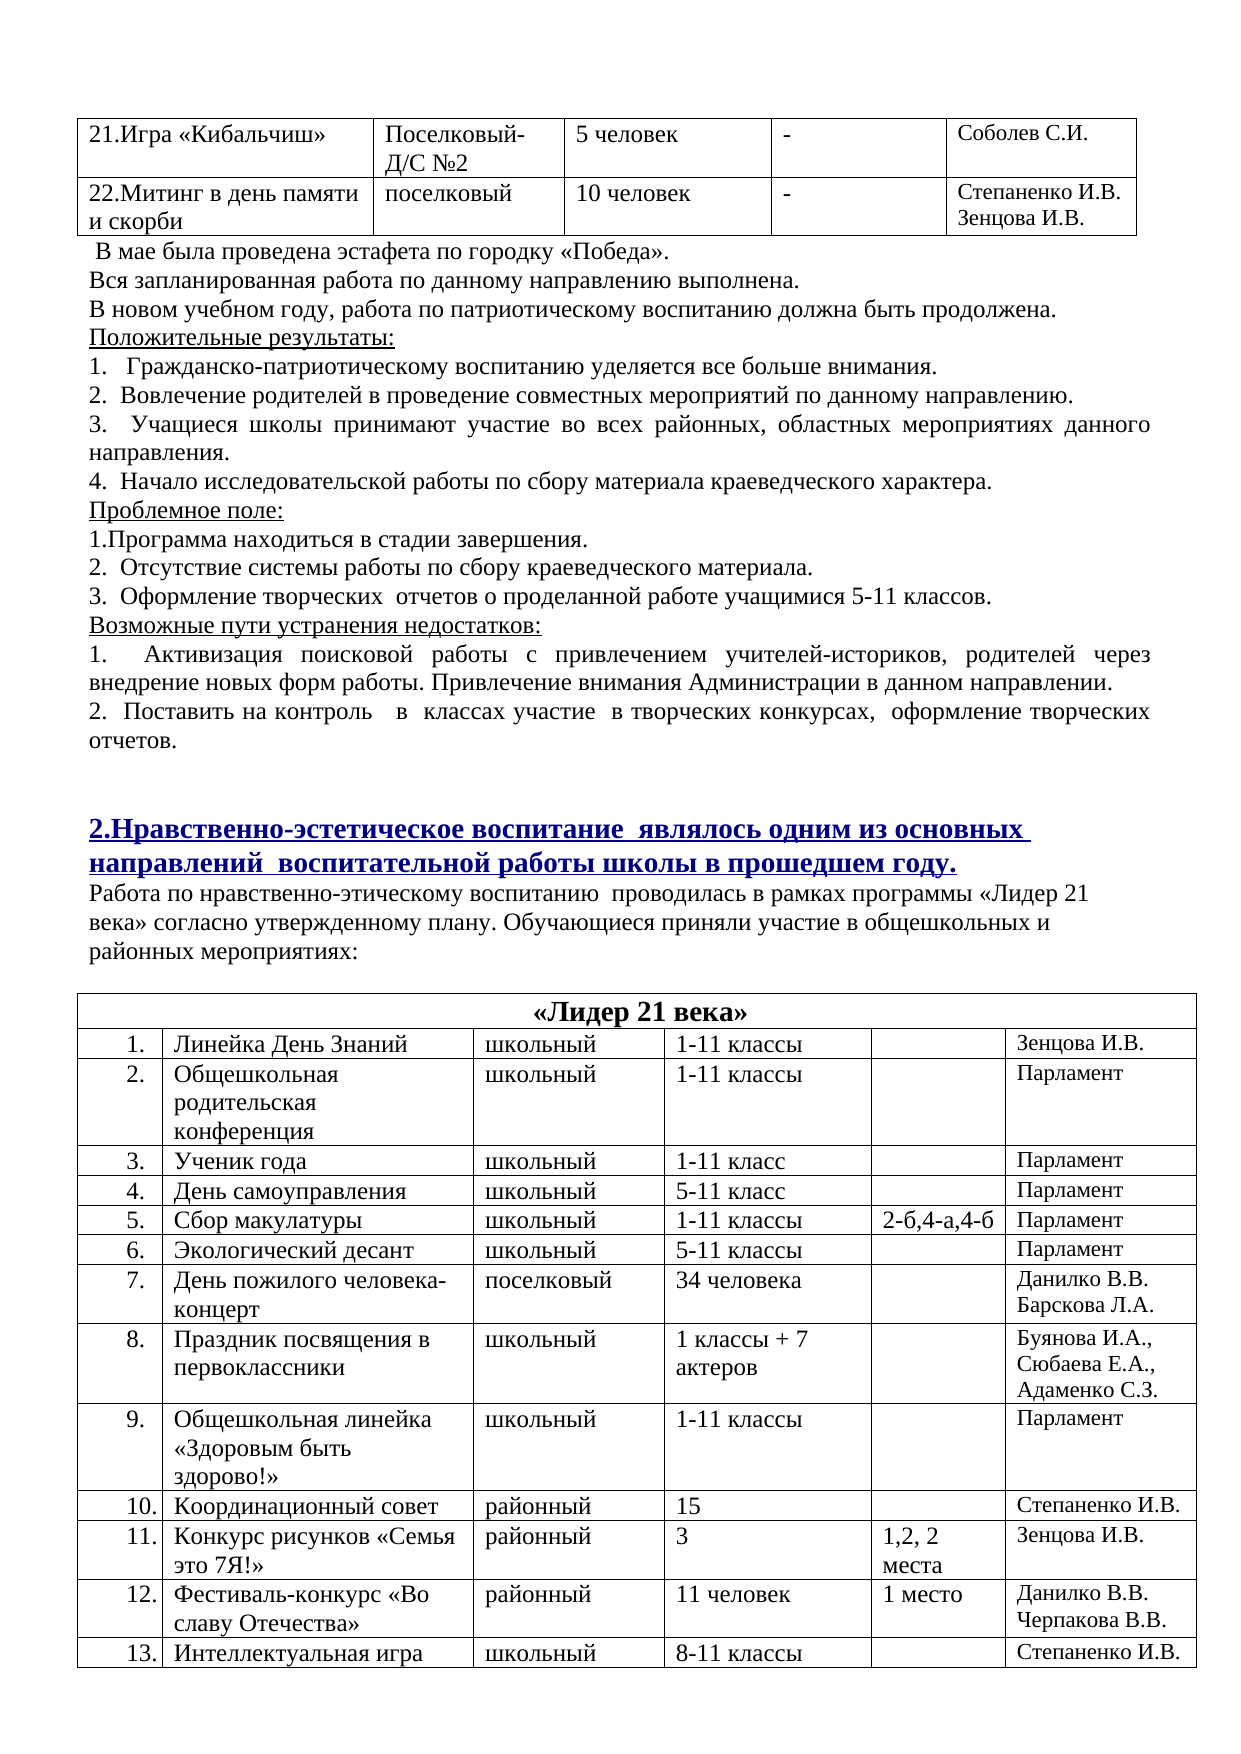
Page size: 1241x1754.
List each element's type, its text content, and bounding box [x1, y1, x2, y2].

table_cell Соболев С.И. [947, 119, 1136, 177]
text 4. Начало исследовательской работы по сбору материала краеведческого характера. [89, 466, 1152, 495]
text Положительные результаты: [89, 322, 1152, 351]
table_cell [78, 1029, 162, 1058]
text Работа по нравственно-этическому воспитанию проводилась в рамках программы «Лидер 21 века» согласно утвержденному плану. Обучающиеся приняли участие в общешкольных и районных мероприятиях: [89, 878, 1152, 964]
table_cell [872, 1265, 1005, 1323]
table_cell школьный [474, 1029, 664, 1058]
table_cell 22.Митинг в день памяти и скорби [78, 178, 373, 235]
table_cell 5 человек [565, 119, 771, 177]
table_cell поселковый [374, 178, 564, 235]
text В новом учебном году, работа по патриотическому воспитанию должна быть продолжена. [89, 294, 1152, 322]
table_cell Степаненко И.В. [1006, 1638, 1196, 1667]
table_cell 1-11 классы [665, 1059, 871, 1145]
table_cell [78, 1265, 162, 1323]
table_cell Парламент [1006, 1176, 1196, 1204]
table_cell 1-11 классы [665, 1404, 871, 1490]
table_cell - [772, 178, 946, 235]
text Проблемное поле: [89, 495, 1152, 524]
text 2. Поставить на контроль в классах участие в творческих конкурсах, оформление творческих отчетов. [89, 696, 1152, 754]
table_cell [78, 1638, 162, 1667]
table_cell - [772, 119, 946, 177]
table_cell [872, 1029, 1005, 1058]
text Вся запланированная работа по данному направлению выполнена. [89, 265, 1152, 294]
table_cell [872, 1638, 1005, 1667]
table_cell Зенцова И.В. [1006, 1029, 1196, 1058]
table_cell Буянова И.А., Сюбаева Е.А., Адаменко С.З. [1006, 1324, 1196, 1403]
table_cell 1-11 класс [665, 1146, 871, 1175]
table_cell 10 человек [565, 178, 771, 235]
table_cell школьный [474, 1059, 664, 1145]
table_cell [78, 1235, 162, 1264]
table_cell 8-11 классы [665, 1638, 871, 1667]
table_cell школьный [474, 1638, 664, 1667]
table_cell 21.Игра «Кибальчиш» [78, 119, 373, 177]
text 1.Программа находиться в стадии завершения. [89, 524, 1152, 552]
table_cell [78, 1580, 162, 1637]
table_cell Парламент [1006, 1059, 1196, 1145]
table_cell [872, 1235, 1005, 1264]
text Возможные пути устранения недостатков: [89, 610, 1152, 639]
table_cell Парламент [1006, 1206, 1196, 1234]
text 2.Нравственно-эстетическое воспитание являлось одним из основных направлений воспитательной работы школы в прошедшем году. [89, 811, 1152, 878]
table_cell 1,2, 2 места [872, 1521, 1005, 1578]
table_cell [78, 1521, 162, 1578]
text В мае была проведена эстафета по городку «Победа». [89, 236, 1152, 265]
table_cell школьный [474, 1235, 664, 1264]
table_cell [872, 1491, 1005, 1520]
table_cell школьный [474, 1176, 664, 1204]
table_cell Степаненко И.В. Зенцова И.В. [947, 178, 1136, 235]
table_cell [78, 1491, 162, 1520]
table_cell Парламент [1006, 1146, 1196, 1175]
table_cell [872, 1059, 1005, 1145]
table_cell Сбор макулатуры [163, 1206, 473, 1234]
table_cell школьный [474, 1324, 664, 1403]
table_cell школьный [474, 1206, 664, 1234]
table_cell школьный [474, 1404, 664, 1490]
table_cell Парламент [1006, 1235, 1196, 1264]
table_cell 2-б,4-а,4-б [872, 1206, 1005, 1234]
table_cell Зенцова И.В. [1006, 1521, 1196, 1578]
table_cell Праздник посвящения в первоклассники [163, 1324, 473, 1403]
text 2. Отсутствие системы работы по сбору краеведческого материала. [89, 552, 1152, 581]
text 2. Вовлечение родителей в проведение совместных мероприятий по данному направлению. [89, 380, 1152, 409]
table_cell [78, 1324, 162, 1403]
text 3. Оформление творческих отчетов о проделанной работе учащимися 5-11 классов. [89, 581, 1152, 610]
table_cell районный [474, 1580, 664, 1637]
table_cell Поселковый-Д/С №2 [374, 119, 564, 177]
table_cell 3 [665, 1521, 871, 1578]
table_cell районный [474, 1491, 664, 1520]
text 1. Гражданско-патриотическому воспитанию уделяется все больше внимания. [89, 351, 1152, 380]
table_cell Общешкольная линейка «Здоровым быть здорово!» [163, 1404, 473, 1490]
table_cell Линейка День Знаний [163, 1029, 473, 1058]
table_cell Данилко В.В. Черпакова В.В. [1006, 1580, 1196, 1637]
table_header «Лидер 21 века» [78, 994, 1196, 1028]
table_cell [78, 1206, 162, 1234]
table_cell Общешкольная родительская конференция [163, 1059, 473, 1145]
table_cell [872, 1324, 1005, 1403]
table_cell 15 [665, 1491, 871, 1520]
table_cell 1 место [872, 1580, 1005, 1637]
table_cell Координационный совет [163, 1491, 473, 1520]
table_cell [163, 1638, 473, 1667]
table_cell [872, 1404, 1005, 1490]
table_cell Фестиваль-конкурс «Во славу Отечества» [163, 1580, 473, 1637]
table_cell День самоуправления [163, 1176, 473, 1204]
table_cell 5-11 классы [665, 1235, 871, 1264]
table_cell День пожилого человека- концерт [163, 1265, 473, 1323]
table_cell 5-11 класс [665, 1176, 871, 1204]
table_cell 11 человек [665, 1580, 871, 1637]
table_cell [78, 1059, 162, 1145]
table_cell 1 классы + 7 актеров [665, 1324, 871, 1403]
table_cell Степаненко И.В. [1006, 1491, 1196, 1520]
text 1. Активизация поисковой работы с привлечением учителей-историков, родителей через внедрение новых форм работы. Привлечение внимания Администрации в данном направлении. [89, 639, 1152, 696]
table_cell районный [474, 1521, 664, 1578]
table_cell поселковый [474, 1265, 664, 1323]
table_cell Данилко В.В. Барскова Л.А. [1006, 1265, 1196, 1323]
table_cell [78, 1176, 162, 1204]
table_cell Парламент [1006, 1404, 1196, 1490]
table_cell [872, 1146, 1005, 1175]
table_cell школьный [474, 1146, 664, 1175]
table_cell Ученик года [163, 1146, 473, 1175]
table_cell [78, 1146, 162, 1175]
table_cell [78, 1404, 162, 1490]
table_cell 34 человека [665, 1265, 871, 1323]
table_cell [872, 1176, 1005, 1204]
table_cell 1-11 классы [665, 1206, 871, 1234]
table_cell 1-11 классы [665, 1029, 871, 1058]
table_cell Экологический десант [163, 1235, 473, 1264]
text 3. Учащиеся школы принимают участие во всех районных, областных мероприятиях данного направления. [89, 409, 1152, 466]
table_cell Конкурс рисунков «Семья это 7Я!» [163, 1521, 473, 1578]
